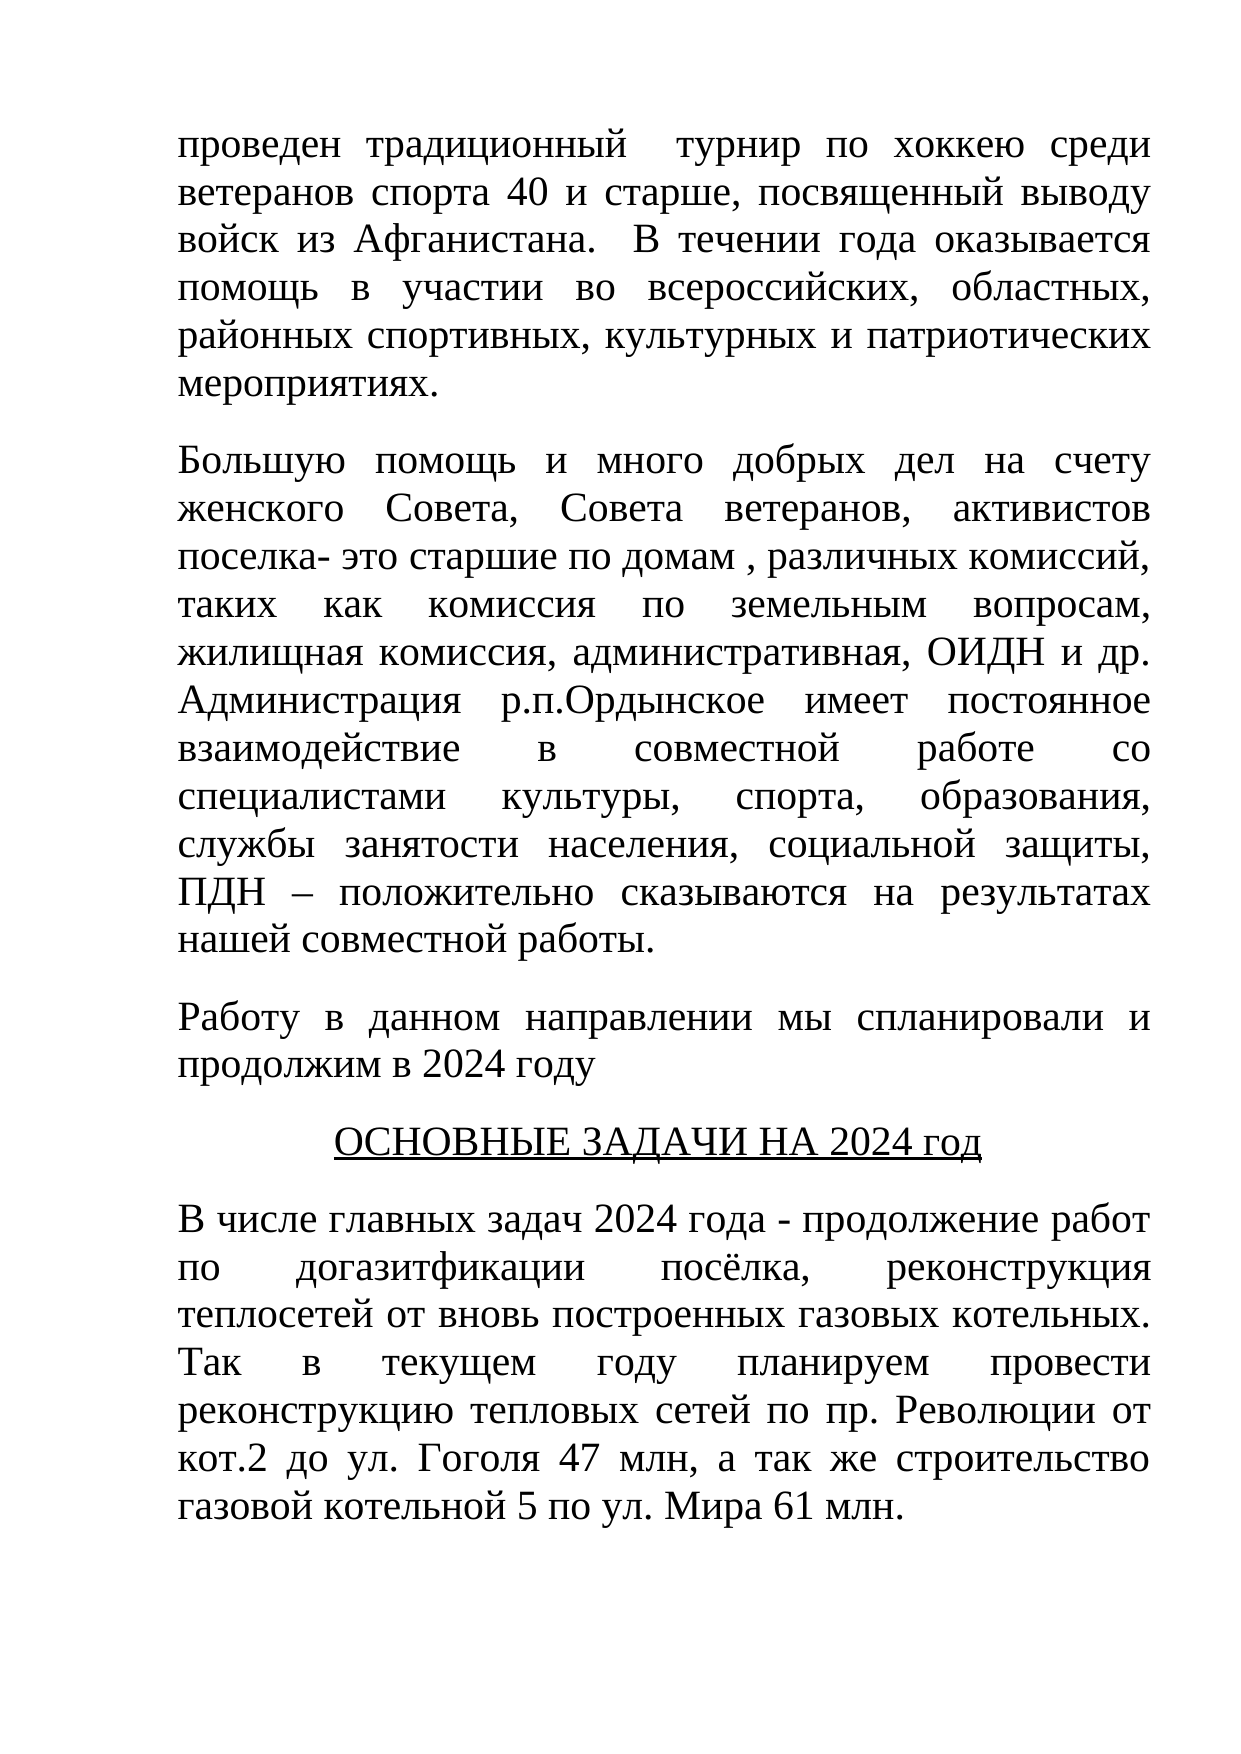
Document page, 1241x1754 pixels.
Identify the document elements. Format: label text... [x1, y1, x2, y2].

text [177, 118, 1152, 406]
text В числе главных задач 2024 года - продолжение работ по догазитфикации посёлка, реконструкция теплосетей от вновь построенных газовых котельных. Так в текущем году планируем провести реконструкцию тепловых сетей по пр. Революции от кот.2 до ул. Гоголя 47 млн, а так же строительство газовой котельной 5 по ул. Мира 61 млн. [177, 1193, 1152, 1528]
text ОСНОВНЫЕ ЗАДАЧИ НА 2024 год [177, 1116, 1152, 1164]
text Большую помощь и много добрых дел на счету женского Совета, Совета ветеранов, активистов поселка- это старшие по домам , различных комиссий, таких как комиссия по земельным вопросам, жилищная комиссия, административная, ОИДН и др. Администрация р.п.Ордынское имеет постоянное взаимодействие в совместной работе со специалистами культуры, спорта, образования, службы занятости населения, социальной защиты, ПДН – положительно сказываются на результатах нашей совместной работы. [177, 435, 1152, 962]
text Работу в данном направлении мы спланировали и продолжим в 2024 году [177, 991, 1152, 1087]
